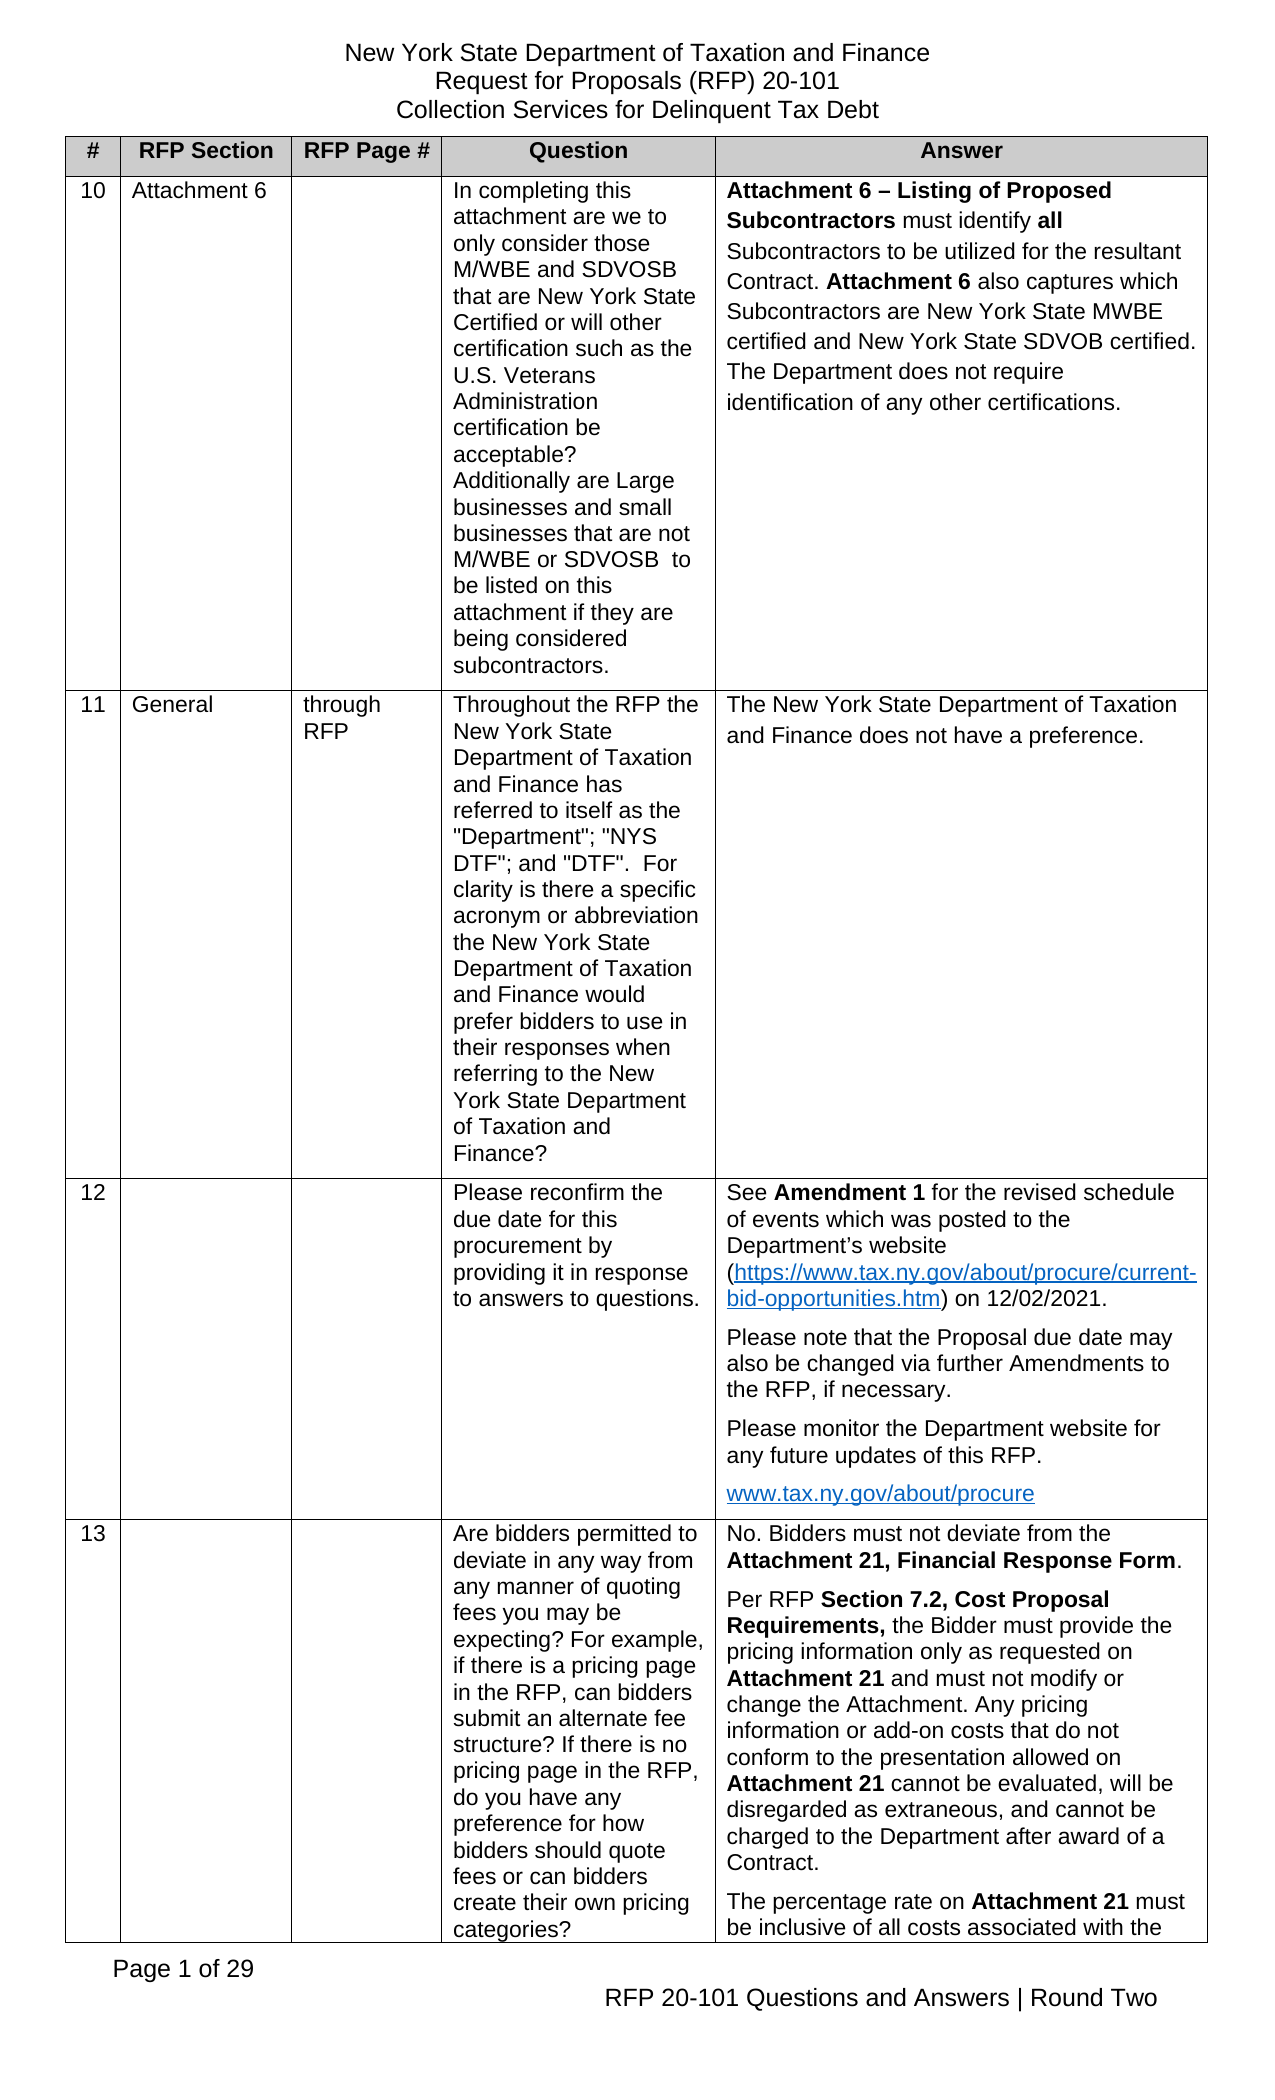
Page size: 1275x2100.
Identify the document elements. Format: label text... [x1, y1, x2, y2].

table_cell Attachment 6 [121, 177, 291, 690]
table_cell [121, 1179, 291, 1519]
table_cell General [121, 691, 291, 1178]
table_cell Attachment 6 – Listing of Proposed Subcontractors must identify all Subcontractors to be utilized for the resultant Contract. Attachment 6 also captures which Subcontractors are New York State MWBE certified and New York State SDVOB certified. The Department does not require identification of any other certifications. [716, 177, 1207, 690]
table_cell [121, 1520, 291, 1942]
table_cell Please reconfirm the due date for this procurement by providing it in response to answers to questions. [442, 1179, 715, 1519]
table_cell through RFP [292, 691, 441, 1178]
table_cell Throughout the RFP the New York State Department of Taxation and Finance has referred to itself as the "Department"; "NYS DTF"; and "DTF". For clarity is there a specific acronym or abbreviation the New York State Department of Taxation and Finance would prefer bidders to use in their responses when referring to the New York State Department of Taxation and Finance? [442, 691, 715, 1178]
table_cell [292, 1179, 441, 1519]
table_cell See Amendment 1 for the revised schedule of events which was posted to the Department’s website (https://www.tax.ny.gov/about/procure/current-bid-opportunities.htm) on 12/02/2021. Please note that the Proposal due date may also be changed via further Amendments to the RFP, if necessary. Please monitor the Department website for any future updates of this RFP. www.tax.ny.gov/about/procure [716, 1179, 1207, 1519]
table_cell 13 [66, 1520, 120, 1942]
table_header Question [442, 137, 715, 176]
table_header RFP Page # [292, 137, 441, 176]
table_header RFP Section [121, 137, 291, 176]
table_header # [66, 137, 120, 176]
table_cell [716, 1520, 1207, 1942]
table_header Answer [716, 137, 1207, 176]
table_cell [292, 1520, 441, 1942]
table_cell 12 [66, 1179, 120, 1519]
table_cell [292, 177, 441, 690]
table_cell 10 [66, 177, 120, 690]
table_cell The New York State Department of Taxation and Finance does not have a preference. [716, 691, 1207, 1178]
table_cell 11 [66, 691, 120, 1178]
table_cell In completing this attachment are we to only consider those M/WBE and SDVOSB that are New York State Certified or will other certification such as the U.S. Veterans Administration certification be acceptable? Additionally are Large businesses and small businesses that are not M/WBE or SDVOSB to be listed on this attachment if they are being considered subcontractors. [442, 177, 715, 690]
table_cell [442, 1520, 715, 1942]
